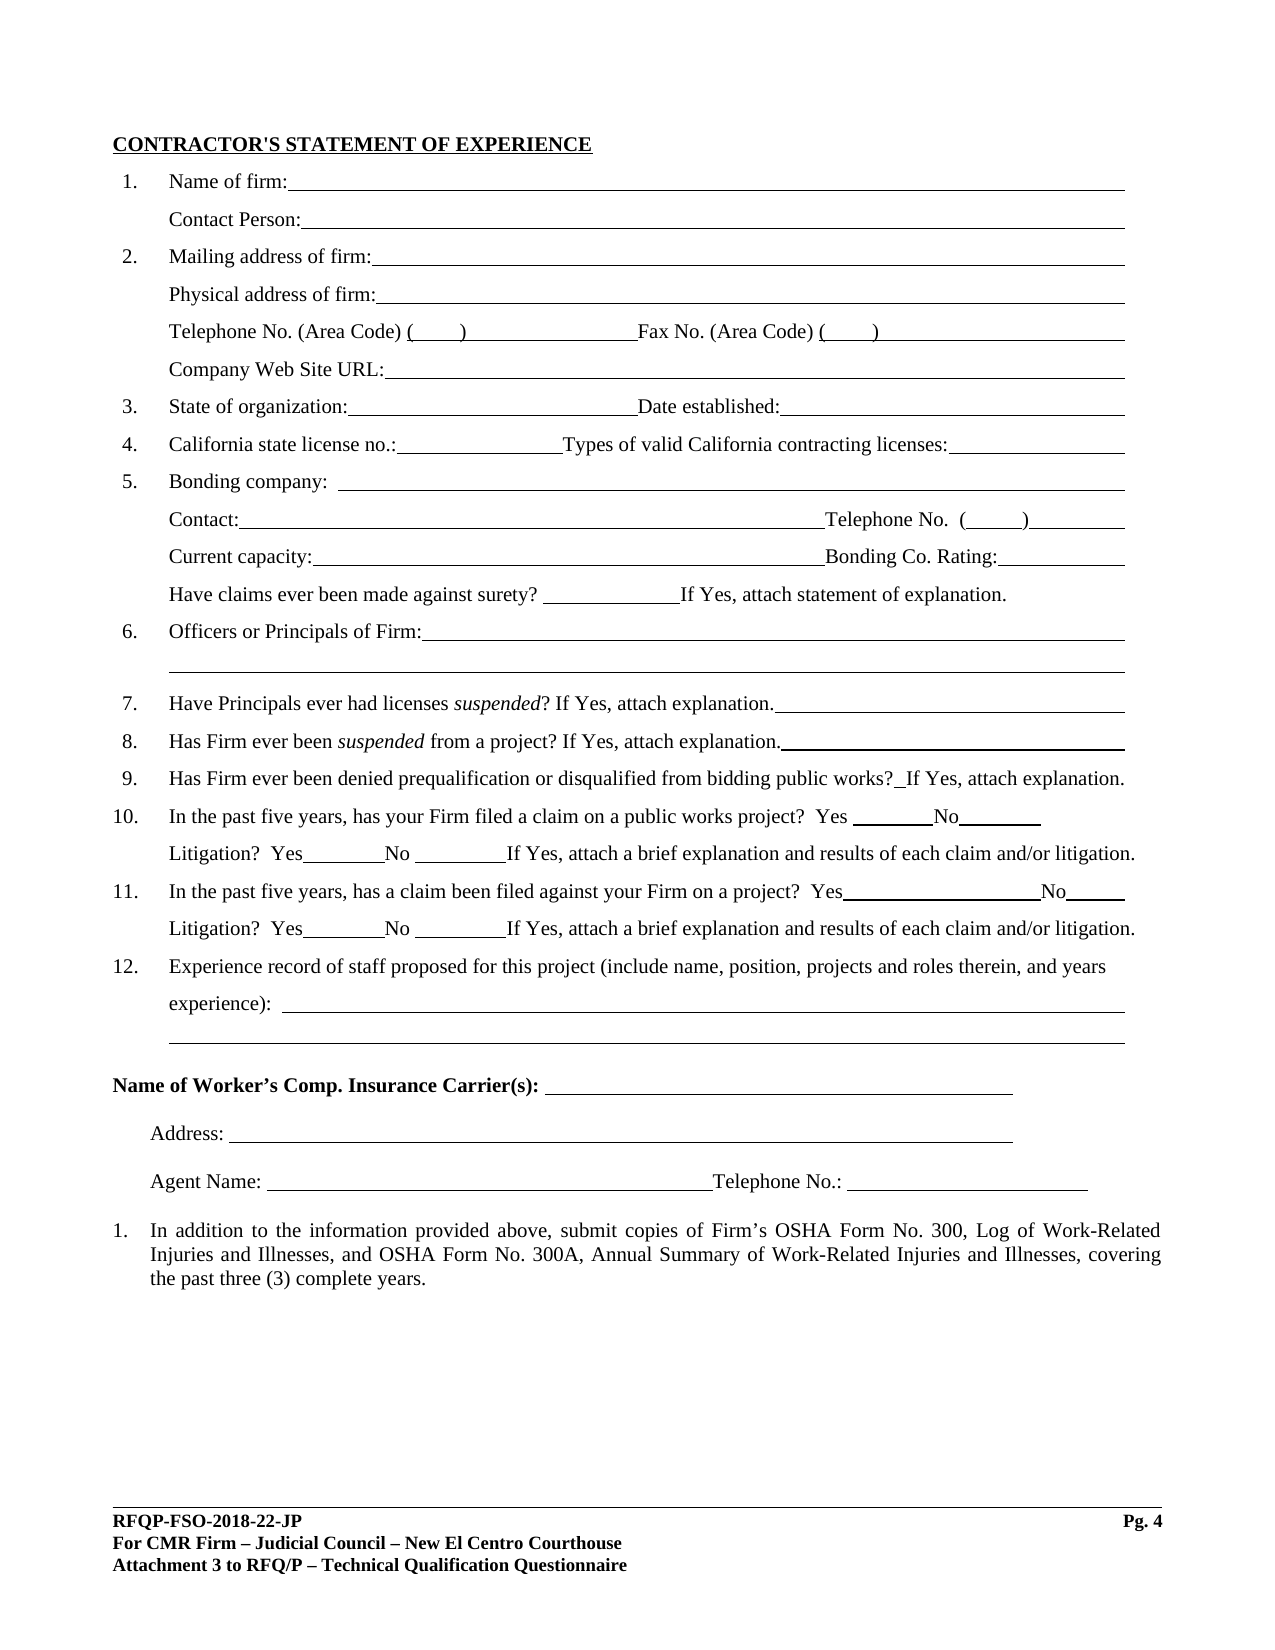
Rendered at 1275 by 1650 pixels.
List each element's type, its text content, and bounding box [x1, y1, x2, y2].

text 8. Has Firm ever been suspended from a project? If Yes, attach explanation. [122, 715, 1162, 753]
text Contact: Telephone No. ( ) [122, 493, 1162, 531]
text 10. In the past five years, has your Firm filed a claim on a public works project? Yes No [112, 790, 1162, 828]
text 1. Name of firm: [122, 156, 1162, 193]
text 7. Have Principals ever had licenses suspended? If Yes, attach explanation. [122, 678, 1162, 715]
text 12. Experience record of staff proposed for this project (include name, position, projects and roles therein, and years experience): [112, 940, 1162, 1015]
text 4. California state license no.: Types of valid California contracting licenses: [122, 418, 1162, 456]
text 11. In the past five years, has a claim been filed against your Firm on a project? Yes No [112, 865, 1162, 903]
text 5. Bonding company: [122, 456, 1162, 493]
text Litigation? Yes No If Yes, attach a brief explanation and results of each claim and/or litigation. [112, 903, 1162, 940]
text 3. State of organization: Date established: [122, 381, 1162, 418]
text Company Web Site URL: [112, 343, 1162, 381]
text Physical address of firm: [112, 268, 1162, 306]
text Address: [112, 1121, 1162, 1145]
text 9. Has Firm ever been denied prequalification or disqualified from bidding public works? If Yes, attach explanation. [122, 753, 1162, 790]
text 2. Mailing address of firm: [122, 231, 1162, 268]
text 6. Officers or Principals of Firm: [122, 606, 1162, 643]
text Have claims ever been made against surety? If Yes, attach statement of explanation. [112, 568, 1162, 606]
text Name of Worker’s Comp. Insurance Carrier(s): [112, 1073, 1162, 1097]
text Current capacity: Bonding Co. Rating: [122, 531, 1162, 568]
text Litigation? Yes No If Yes, attach a brief explanation and results of each claim and/or litigation. [112, 828, 1162, 865]
subtitle CONTRACTOR'S STATEMENT OF EXPERIENCE [112, 132, 1162, 156]
text Agent Name: Telephone No.: [112, 1169, 1162, 1193]
text Telephone No. (Area Code) ( ) Fax No. (Area Code) ( ) [112, 306, 1162, 343]
list In addition to the information provided above, submit copies of Firm’s OSHA Form No. 300, Log of Work-Related Injuries and Illnesses, and OSHA Form No. 300A, Annual Summary of Work-Related Injuries and Illnesses, covering the past three (3) complete years. [112, 1218, 1162, 1290]
text Contact Person: [122, 193, 1162, 231]
